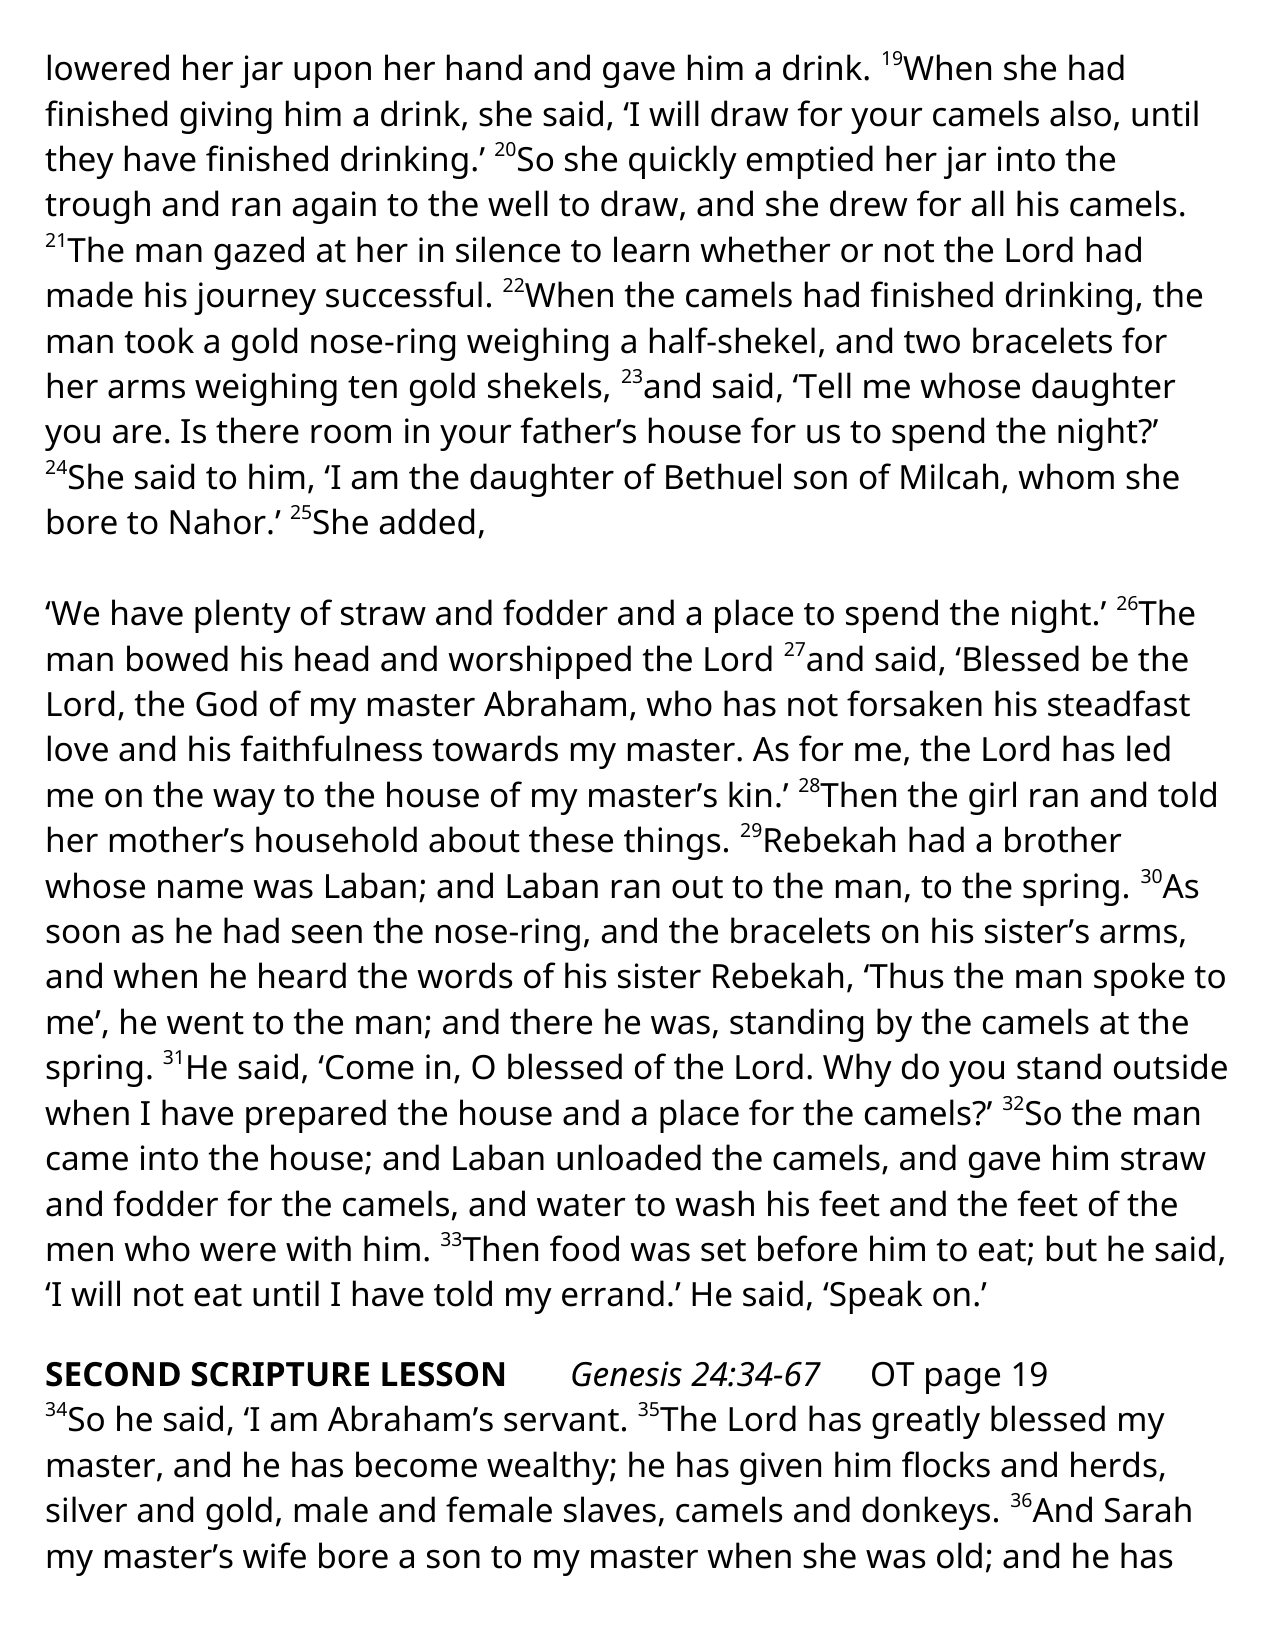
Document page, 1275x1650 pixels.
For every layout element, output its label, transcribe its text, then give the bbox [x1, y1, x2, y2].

text SECOND SCRIPTURE LESSON Genesis 24:34-67 OT page 19 [45, 1351, 1230, 1396]
text ‘We have plenty of straw and fodder and a place to spend the night.’ 26The man bowed his head and worshipped the Lord 27and said, ‘Blessed be the Lord, the God of my master Abraham, who has not forsaken his steadfast love and his faithfulness towards my master. As for me, the Lord has led me on the way to the house of my master’s kin.’ 28Then the girl ran and told her mother’s household about these things. 29Rebekah had a brother whose name was Laban; and Laban ran out to the man, to the spring. 30As soon as he had seen the nose-ring, and the bracelets on his sister’s arms, and when he heard the words of his sister Rebekah, ‘Thus the man spoke to me’, he went to the man; and there he was, standing by the camels at the spring. 31He said, ‘Come in, O blessed of the Lord. Why do you stand outside when I have prepared the house and a place for the camels?’ 32So the man came into the house; and Laban unloaded the camels, and gave him straw and fodder for the camels, and water to wash his feet and the feet of the men who were with him. 33Then food was set before him to eat; but he said, ‘I will not eat until I have told my errand.’ He said, ‘Speak on.’ [45, 590, 1230, 1317]
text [45, 45, 1230, 544]
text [45, 1396, 1230, 1578]
